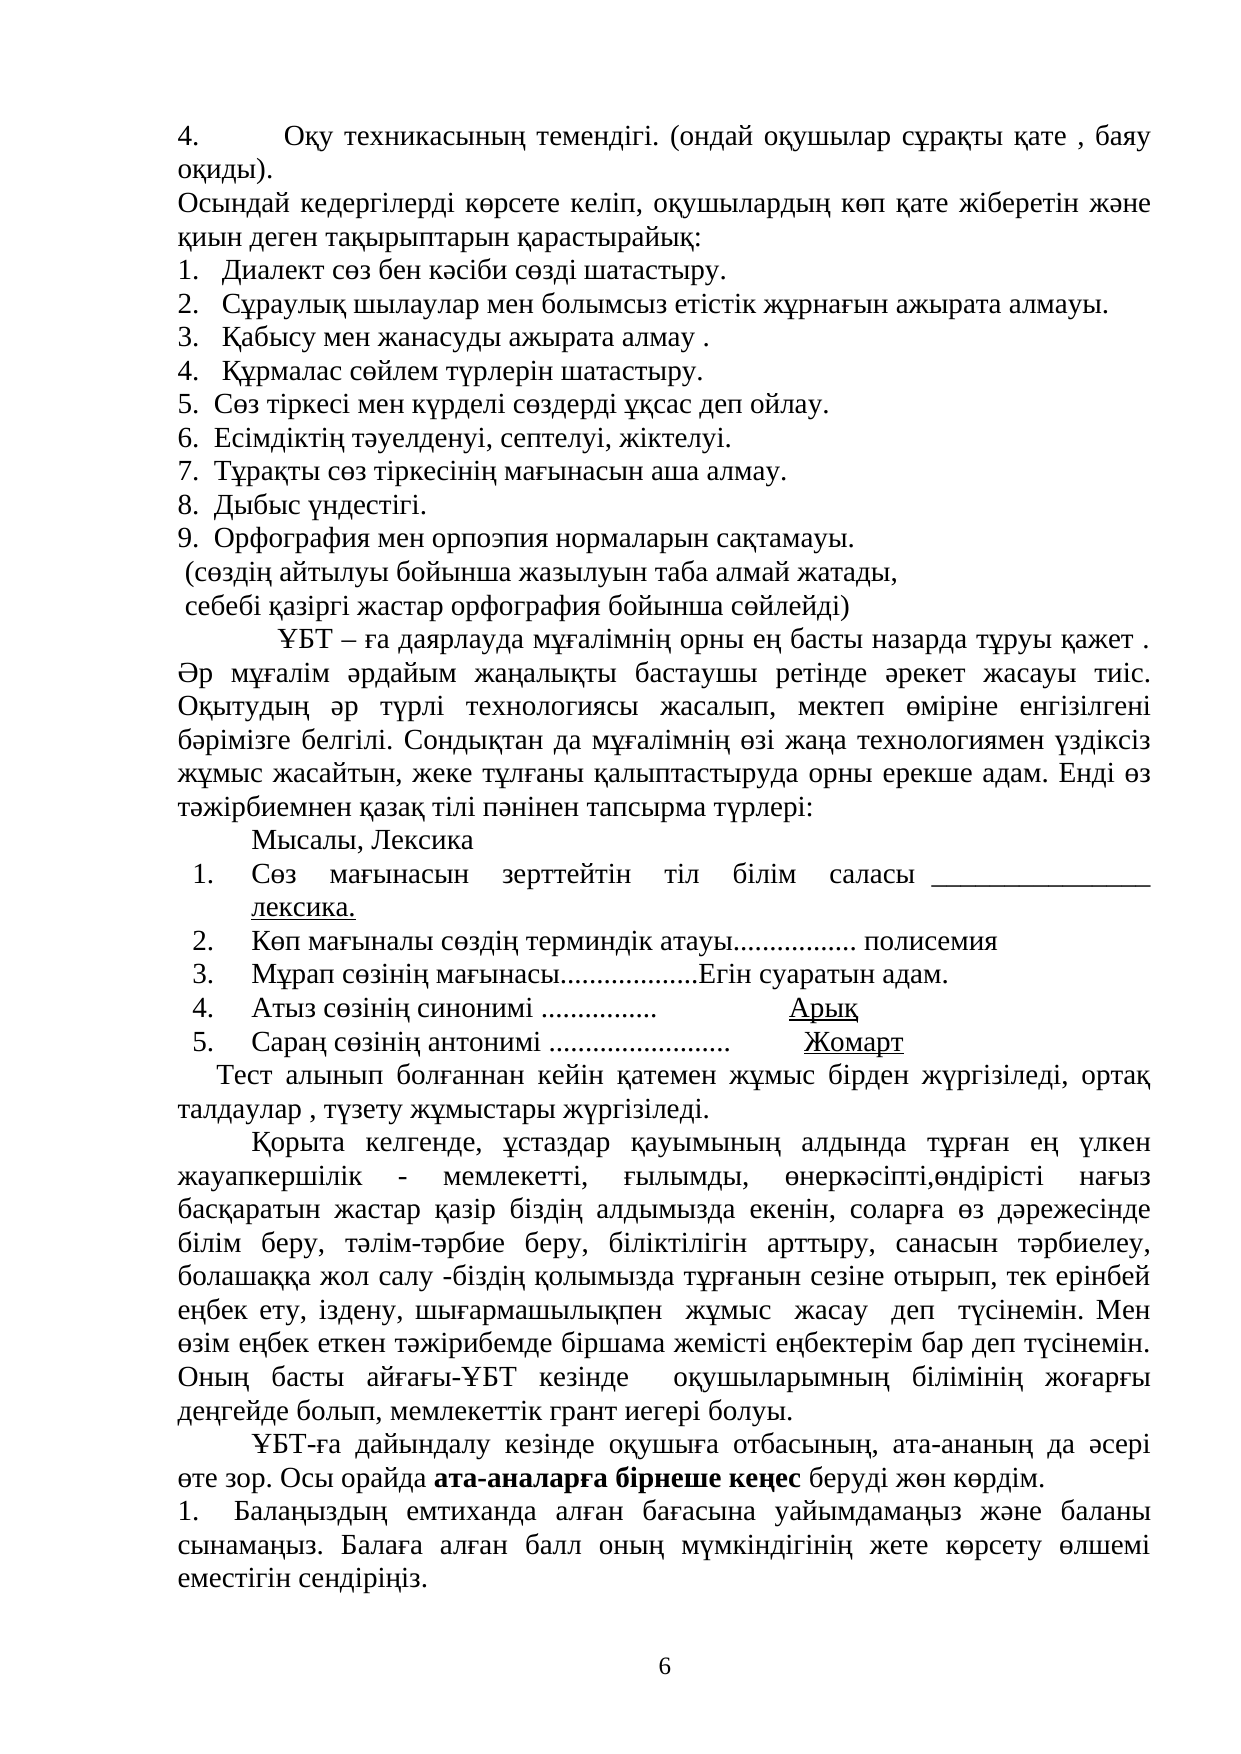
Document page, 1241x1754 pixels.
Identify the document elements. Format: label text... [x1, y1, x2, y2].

list Көп мағыналы сөздің терминдік атауы................. полисемия [192, 923, 1152, 957]
text себебі қазіргі жастар орфография бойынша сөйлейді) [177, 588, 1152, 621]
list Сөз мағынасын зерттейтін тіл білім саласы _______________ лексика. [192, 856, 1152, 923]
text 9. Орфография мен орпоэпия нормаларын сақтамауы. [177, 521, 1152, 554]
text 5. Сөз тіркесі мен күрделі сөздерді ұқсас деп ойлау. [177, 386, 1152, 420]
text Қорыта келгенде, ұстаздар қауымының алдында тұрған ең үлкен жауапкершілік - мемлекетті, ғылымды, өнеркәсіпті,өндірісті нағыз басқаратын жастар қазір біздің алдымызда екенін, соларға өз дәрежесінде білім беру, тәлім-тәрбие беру, біліктілігін арттыру, санасын тәрбиелеу, болашаққа жол салу -біздің қолымызда тұрғанын сезіне отырып, тек ерінбей еңбек ету, іздену, шығармашылықпен жұмыс жасау деп түсінемін. Мен өзім еңбек еткен тәжірибемде біршама жемісті еңбектерім бар деп түсінемін. Оның басты айғағы-ҰБТ кезінде оқушыларымның білімінің жоғарғы деңгейде болып, мемлекеттік грант иегері болуы. [177, 1124, 1152, 1426]
text (сөздің айтылуы бойынша жазылуын таба алмай жатады, [177, 554, 1152, 588]
list Балаңыздың емтиханда алған бағасына уайымдамаңыз және баланы сынамаңыз. Балаға алған балл оның мүмкіндігінің жете көрсету өлшемі еместігін сендіріңіз. [177, 1493, 1152, 1594]
list Диалект сөз бен кәсіби сөзді шатастыру. [177, 252, 1152, 286]
list Сараң сөзінің антонимі ......................... Жомарт [192, 1024, 1152, 1057]
text Мысалы, Лексика [177, 822, 1152, 856]
text 7. Тұрақты сөз тіркесінің мағынасын аша алмау. [177, 453, 1152, 487]
text 8. Дыбыс үндестігі. [177, 487, 1152, 521]
list Атыз сөзінің синонимі ................ Арық [192, 990, 1152, 1024]
list Құрмалас сөйлем түрлерін шатастыру. [177, 353, 1152, 386]
list Оқу техникасының темендігі. (ондай оқушылар сұрақты қате , баяу оқиды). [177, 118, 1152, 185]
text ҰБТ-ға дайындалу кезінде оқушыға отбасының, ата-ананың да әсері өте зор. Осы орайда ата-аналарға бірнеше кеңес беруді жөн көрдім. [177, 1426, 1152, 1493]
list Мұрап сөзінің мағынасы...................Егін суаратын адам. [192, 957, 1152, 990]
list Қабысу мен жанасуды ажырата алмау . [177, 319, 1152, 353]
list Сұраулық шылаулар мен болымсыз етістік жұрнағын ажырата алмауы. [177, 286, 1152, 319]
text Осындай кедергілерді көрсете келіп, оқушылардың көп қате жіберетін және қиын деген тақырыптарын қарастырайық: [177, 185, 1152, 252]
text ҰБТ – ға даярлауда мұғалімнің орны ең басты назарда тұруы қажет . Әр мұғалім әрдайым жаңалықты бастаушы ретінде әрекет жасауы тиіс. Оқытудың әр түрлі технологиясы жасалып, мектеп өміріне енгізілгені бәрімізге белгілі. Сондықтан да мұғалімнің өзі жаңа технологиямен үздіксіз жұмыс жасайтын, жеке тұлғаны қалыптастыруда орны ерекше адам. Енді өз тәжірбиемнен қазақ тілі пәнінен тапсырма түрлері: [177, 621, 1152, 822]
text 6. Есімдіктің тәуелденуі, септелуі, жіктелуі. [177, 420, 1152, 453]
text Тест алынып болғаннан кейін қатемен жұмыс бірден жүргізіледі, ортақ талдаулар , түзету жұмыстары жүргізіледі. [177, 1057, 1152, 1124]
